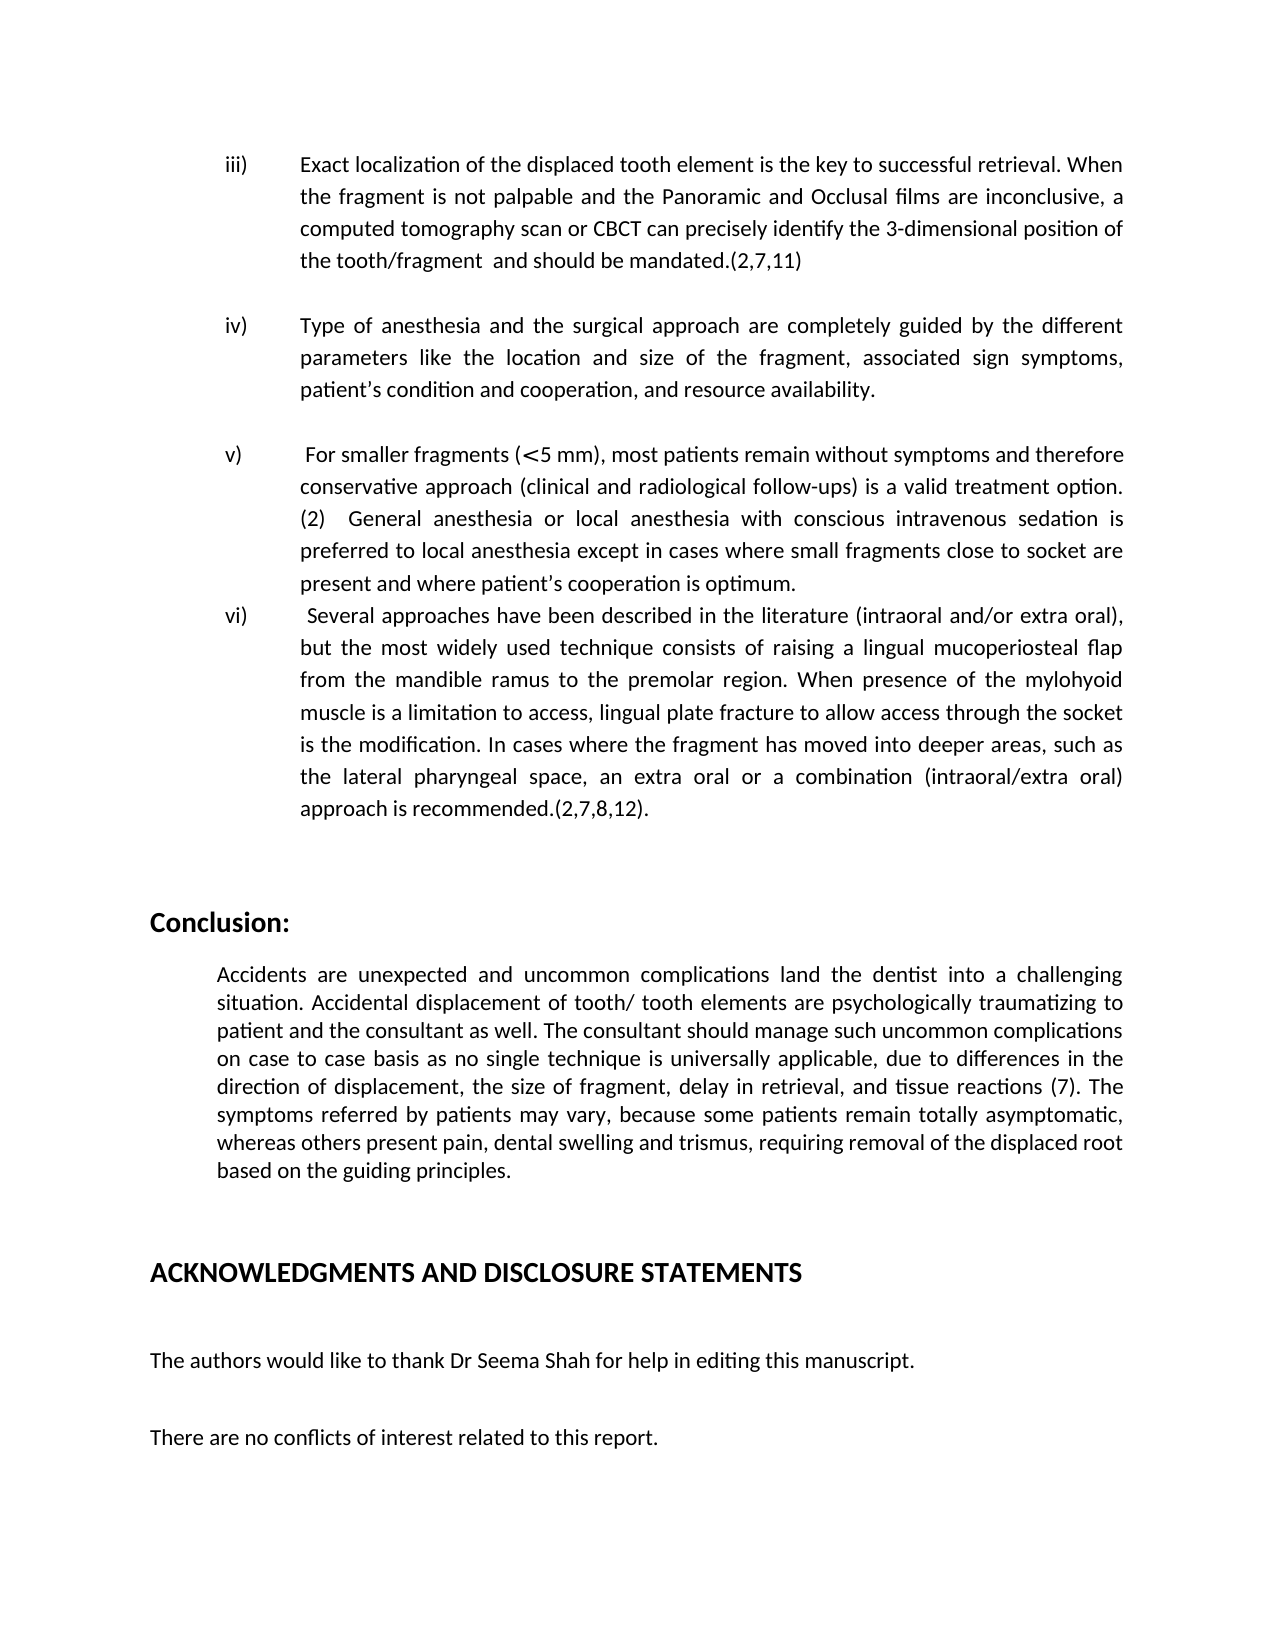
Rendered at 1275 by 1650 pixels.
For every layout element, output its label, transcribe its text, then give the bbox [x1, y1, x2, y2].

list Type of anesthesia and the surgical approach are completely guided by the different parameters like the location and size of the fragment, associated sign symptoms, patient’s condition and cooperation, and resource availability. [225, 311, 1125, 403]
list For smaller fragments (<5 mm), most patients remain without symptoms and therefore conservative approach (clinical and radiological follow-ups) is a valid treatment option.(2) General anesthesia or local anesthesia with conscious intravenous sedation is preferred to local anesthesia except in cases where small fragments close to socket are present and where patient’s cooperation is optimum. [225, 440, 1125, 597]
text There are no conflicts of interest related to this report. [150, 1423, 1125, 1451]
text Conclusion: [150, 904, 1125, 939]
text The authors would like to thank Dr Seema Shah for help in editing this manuscript. [150, 1346, 1125, 1374]
list Several approaches have been described in the literature (intraoral and/or extra oral), but the most widely used technique consists of raising a lingual mucoperiosteal flap from the mandible ramus to the premolar region. When presence of the mylohyoid muscle is a limitation to access, lingual plate fracture to allow access through the socket is the modification. In cases where the fragment has moved into deeper areas, such as the lateral pharyngeal space, an extra oral or a combination (intraoral/extra oral) approach is recommended.(2,7,8,12). [225, 601, 1125, 822]
list Exact localization of the displaced tooth element is the key to successful retrieval. When the fragment is not palpable and the Panoramic and Occlusal films are inconclusive, a computed tomography scan or CBCT can precisely identify the 3-dimensional position of the tooth/fragment and should be mandated.(2,7,11) [225, 150, 1125, 274]
text ACKNOWLEDGMENTS AND DISCLOSURE STATEMENTS [150, 1254, 1125, 1289]
text Accidents are unexpected and uncommon complications land the dentist into a challenging situation. Accidental displacement of tooth/ tooth elements are psychologically traumatizing to patient and the consultant as well. The consultant should manage such uncommon complications on case to case basis as no single technique is universally applicable, due to differences in the direction of displacement, the size of fragment, delay in retrieval, and tissue reactions (7). The symptoms referred by patients may vary, because some patients remain totally asymptomatic, whereas others present pain, dental swelling and trismus, requiring removal of the displaced root based on the guiding principles. [217, 960, 1125, 1184]
